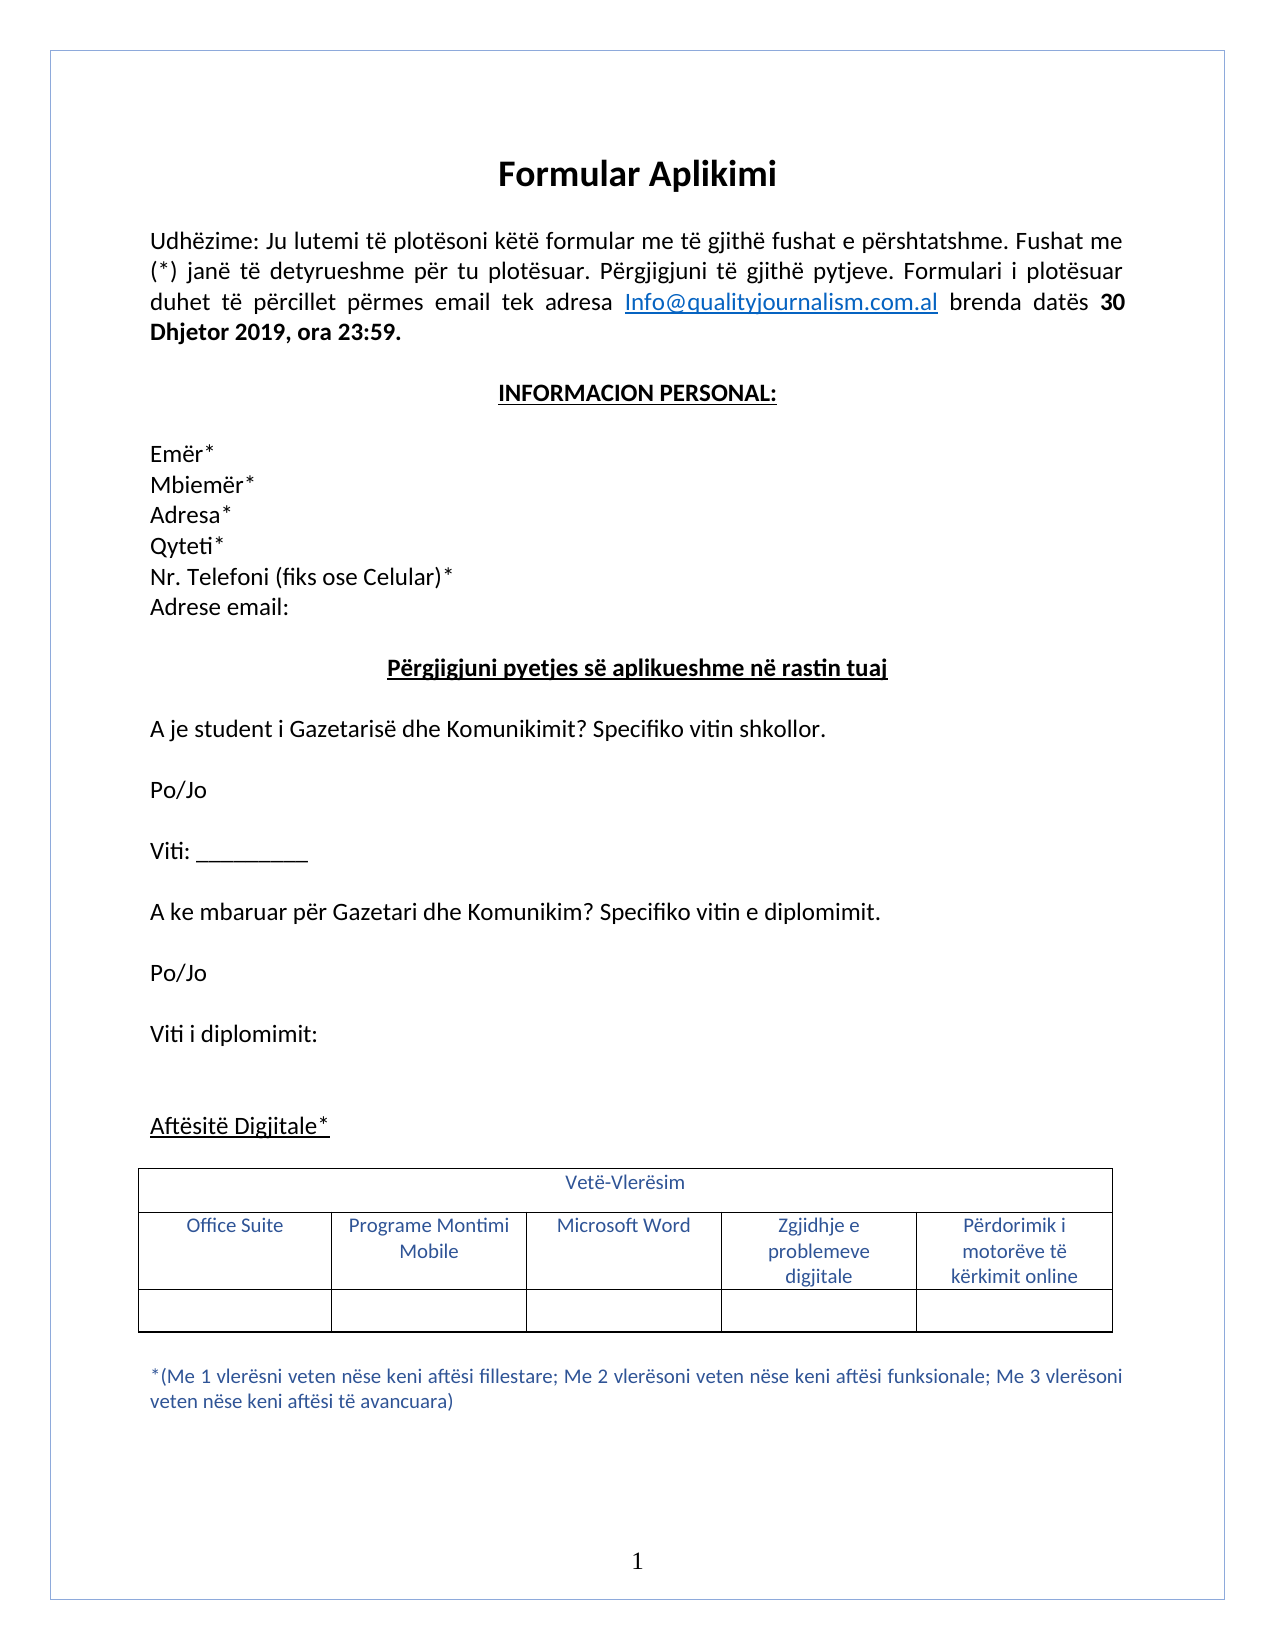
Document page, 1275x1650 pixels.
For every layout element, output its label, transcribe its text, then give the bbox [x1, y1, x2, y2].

text Nr. Telefoni (fiks ose Celular)* [150, 561, 1125, 591]
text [150, 1363, 1125, 1414]
text Mbiemër* [150, 469, 1125, 500]
text Po/Jo [150, 957, 1125, 988]
table_cell Zgjidhje e problemeve digjitale [722, 1213, 916, 1289]
text A je student i Gazetarisë dhe Komunikimit? Specifiko vitin shkollor. [150, 713, 1125, 744]
text INFORMACION PERSONAL: [150, 378, 1125, 408]
text Emër* [150, 439, 1125, 469]
text Përgjigjuni pyetjes së aplikueshme në rastin tuaj [150, 652, 1125, 683]
subtitle Formular Aplikimi [150, 150, 1125, 196]
text Adrese email: [150, 591, 1125, 622]
text Viti i diplomimit: [150, 1018, 1125, 1049]
table_cell [139, 1290, 331, 1331]
text Po/Jo [150, 774, 1125, 805]
table_cell [332, 1290, 526, 1331]
table_cell Programe Montimi Mobile [332, 1213, 526, 1289]
text Aftësitë Digjitale* [150, 1110, 1125, 1141]
table_cell [722, 1290, 916, 1331]
table_cell Office Suite [139, 1213, 331, 1289]
table_cell [527, 1290, 721, 1331]
table_cell [917, 1290, 1112, 1331]
text A ke mbaruar për Gazetari dhe Komunikim? Specifiko vitin e diplomimit. [150, 896, 1125, 927]
text Adresa* [150, 500, 1125, 530]
table_cell Përdorimik i motorëve të kërkimit online [917, 1213, 1112, 1289]
table_cell Microsoft Word [527, 1213, 721, 1289]
text Viti: _________ [150, 835, 1125, 866]
table_header Vetë-Vlerësim [139, 1169, 1112, 1212]
text Qyteti* [150, 530, 1125, 561]
text Udhëzime: Ju lutemi të plotësoni këtë formular me të gjithë fushat e përshtatshme. Fushat me (*) janë të detyrueshme për tu plotësuar. Përgjigjuni të gjithë pytjeve. Formulari i plotësuar duhet të përcillet përmes email tek adresa Info@qualityjournalism.com.al brenda datës 30 Dhjetor 2019, ora 23:59. [150, 225, 1125, 347]
